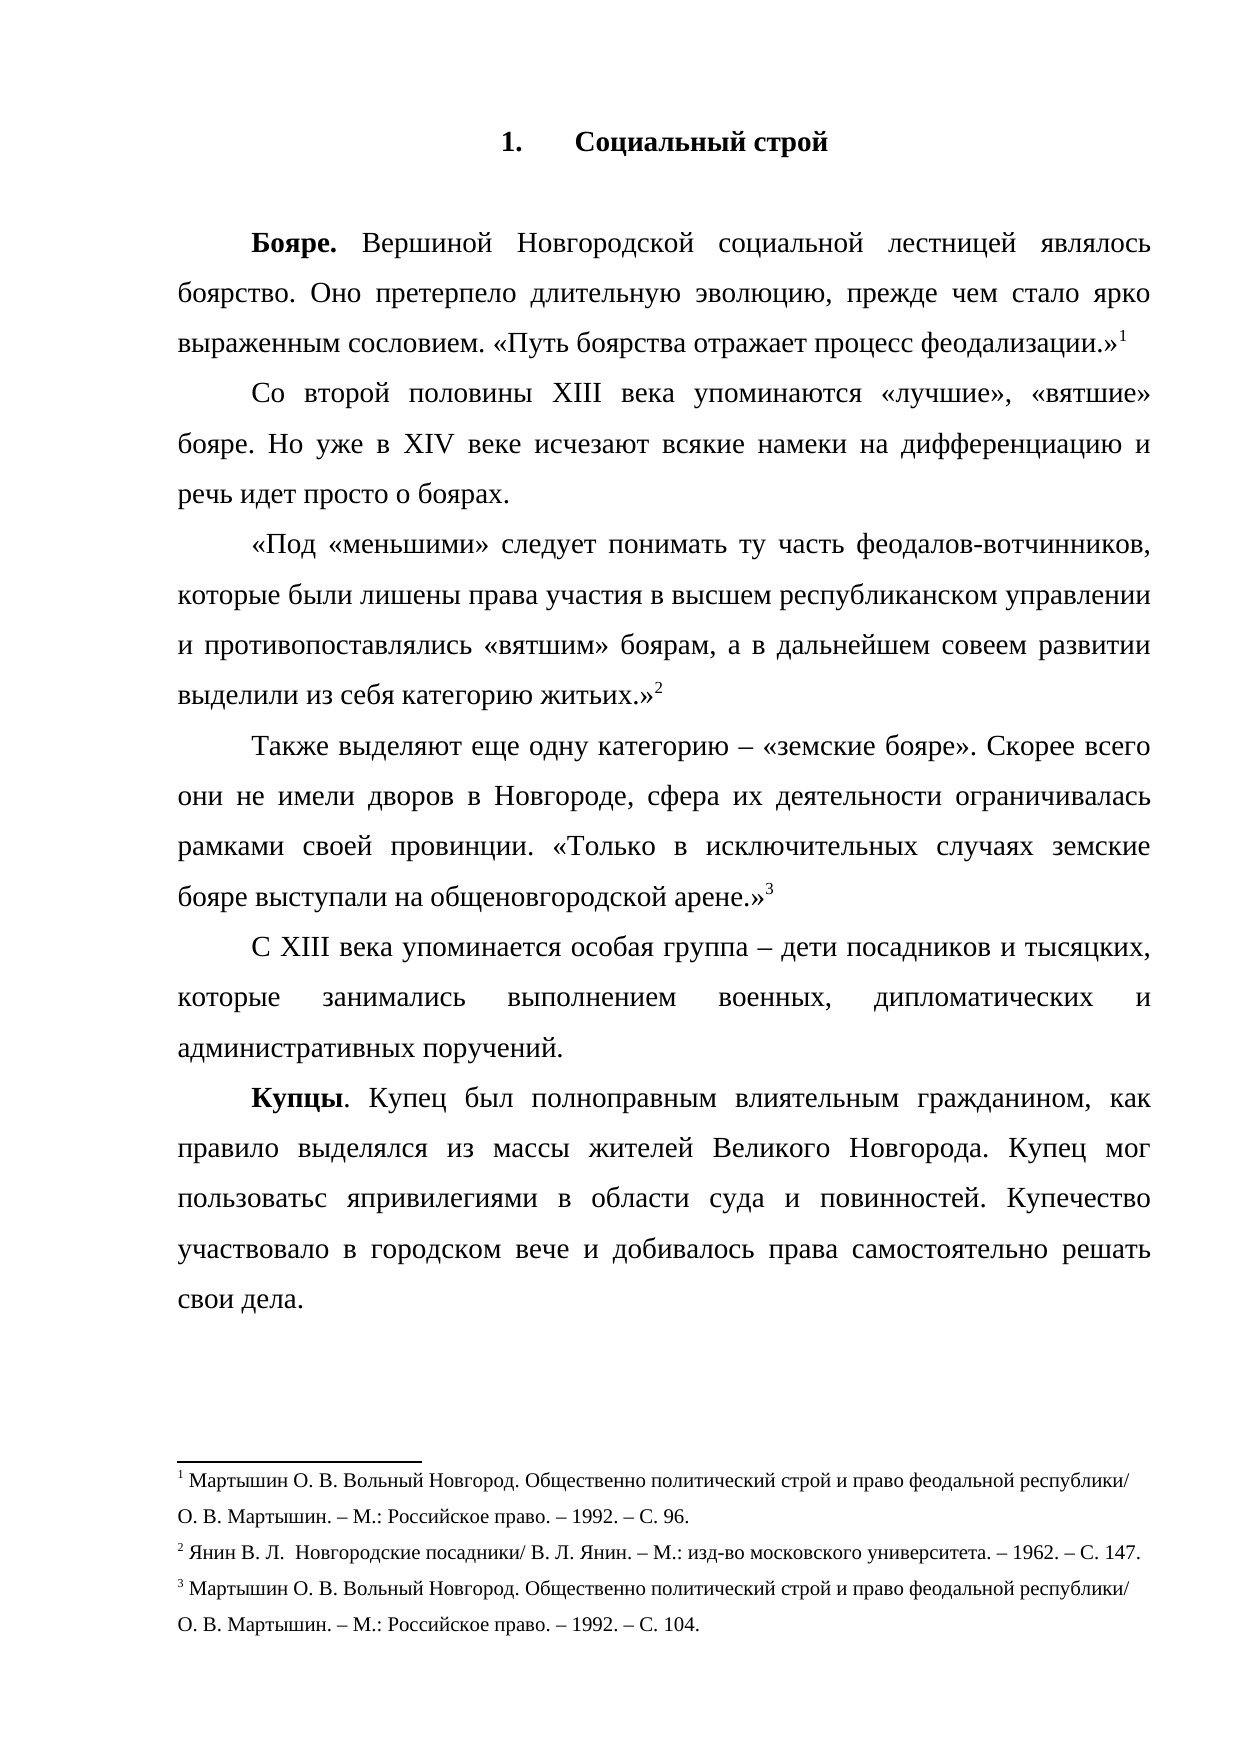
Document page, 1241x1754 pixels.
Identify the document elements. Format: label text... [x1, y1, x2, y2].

text С XIII века упоминается особая группа – дети посадников и тысяцких, которые занимались выполнением военных, дипломатических и административных поручений. [177, 929, 1152, 1063]
subtitle Купцы. Купец был полноправным влиятельным гражданином, как правило выделялся из массы жителей Великого Новгорода. Купец мог пользоватьс япривилегиями в области суда и повинностей. Купечество участвовало в городском вече и добивалось права самостоятельно решать свои дела. [177, 1080, 1152, 1315]
subtitle Социальный строй [177, 124, 1152, 158]
text Также выделяют еще одну категорию – «земские бояре». Скорее всего они не имели дворов в Новгороде, сфера их деятельности ограничивалась рамками своей провинции. «Только в исключительных случаях земские бояре выступали на общеновгородской арене.» [177, 728, 1152, 912]
subtitle Бояре. Вершиной Новгородской социальной лестницей являлось боярство. Оно претерпело длительную эволюцию, прежде чем стало ярко выраженным сословием. «Путь боярства отражает процесс феодализации.» [177, 225, 1152, 359]
text «Под «меньшими» следует понимать ту часть феодалов-вотчинников, которые были лишены права участия в высшем республиканском управлении и противопоставлялись «вятшим» боярам, а в дальнейшем совеем развитии выделили из себя категорию житьих.» [177, 527, 1152, 711]
text Со второй половины XIII века упоминаются «лучшие», «вятшие» бояре. Но уже в XIV веке исчезают всякие намеки на дифференциацию и речь идет просто о боярах. [177, 376, 1152, 510]
